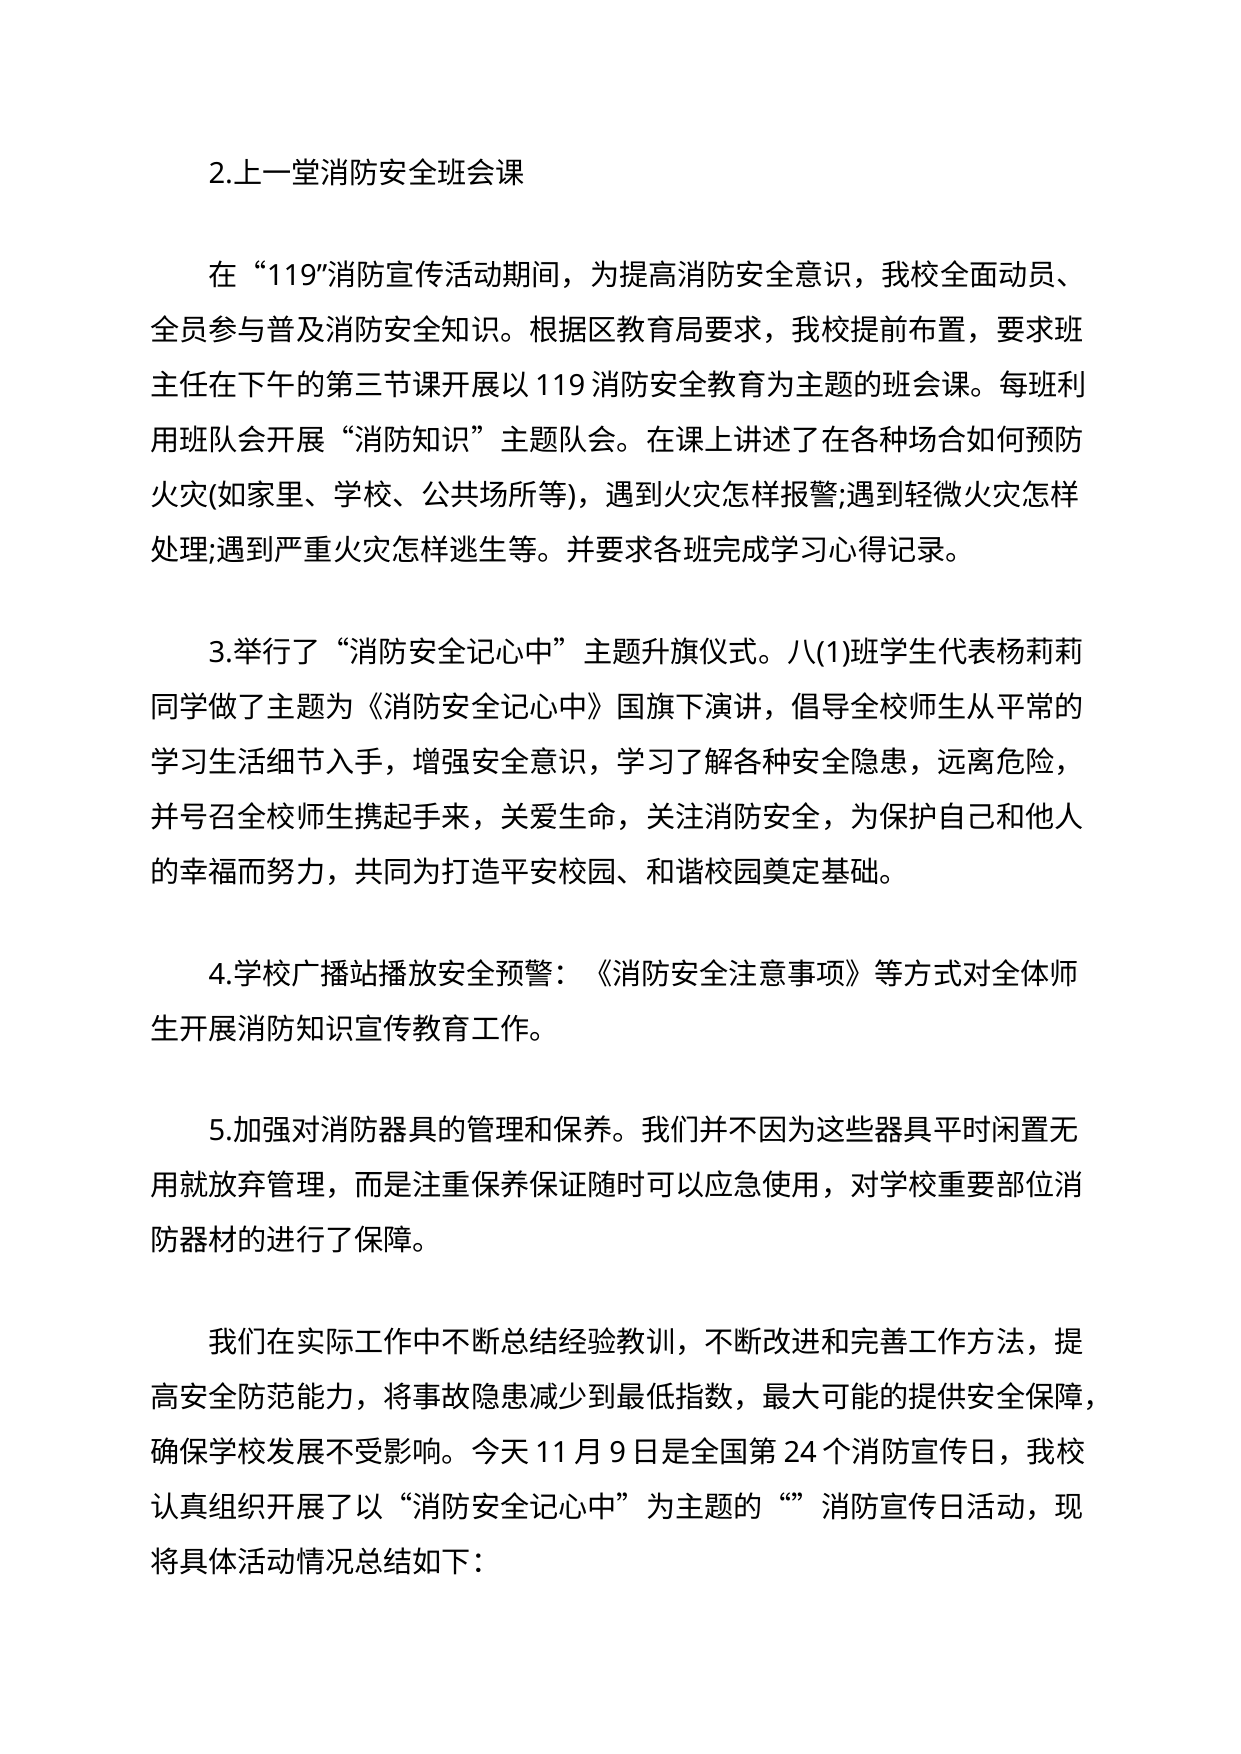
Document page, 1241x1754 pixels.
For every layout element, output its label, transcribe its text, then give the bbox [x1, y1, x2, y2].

text 我们在实际工作中不断总结经验教训，不断改进和完善工作方法，提高安全防范能力，将事故隐患减少到最低指数，最大可能的提供安全保障，确保学校发展不受影响。今天11月9日是全国第24个消防宣传日，我校认真组织开展了以“消防安全记心中”为主题的“”消防宣传日活动，现将具体活动情况总结如下： [150, 1319, 1090, 1581]
text 3.举行了“消防安全记心中”主题升旗仪式。八(1)班学生代表杨莉莉同学做了主题为《消防安全记心中》国旗下演讲，倡导全校师生从平常的学习生活细节入手，增强安全意识，学习了解各种安全隐患，远离危险，并号召全校师生携起手来，关爱生命，关注消防安全，为保护自己和他人的幸福而努力，共同为打造平安校园、和谐校园奠定基础。 [150, 629, 1090, 891]
text 在“119”消防宣传活动期间，为提高消防安全意识，我校全面动员、全员参与普及消防安全知识。根据区教育局要求，我校提前布置，要求班主任在下午的第三节课开展以119消防安全教育为主题的班会课。每班利用班队会开展“消防知识”主题队会。在课上讲述了在各种场合如何预防火灾(如家里、学校、公共场所等)，遇到火灾怎样报警;遇到轻微火灾怎样处理;遇到严重火灾怎样逃生等。并要求各班完成学习心得记录。 [150, 252, 1090, 569]
text 2.上一堂消防安全班会课 [150, 150, 1090, 192]
text 5.加强对消防器具的管理和保养。我们并不因为这些器具平时闲置无用就放弃管理，而是注重保养保证随时可以应急使用，对学校重要部位消防器材的进行了保障。 [150, 1107, 1090, 1259]
text 4.学校广播站播放安全预警：《消防安全注意事项》等方式对全体师生开展消防知识宣传教育工作。 [150, 950, 1090, 1047]
